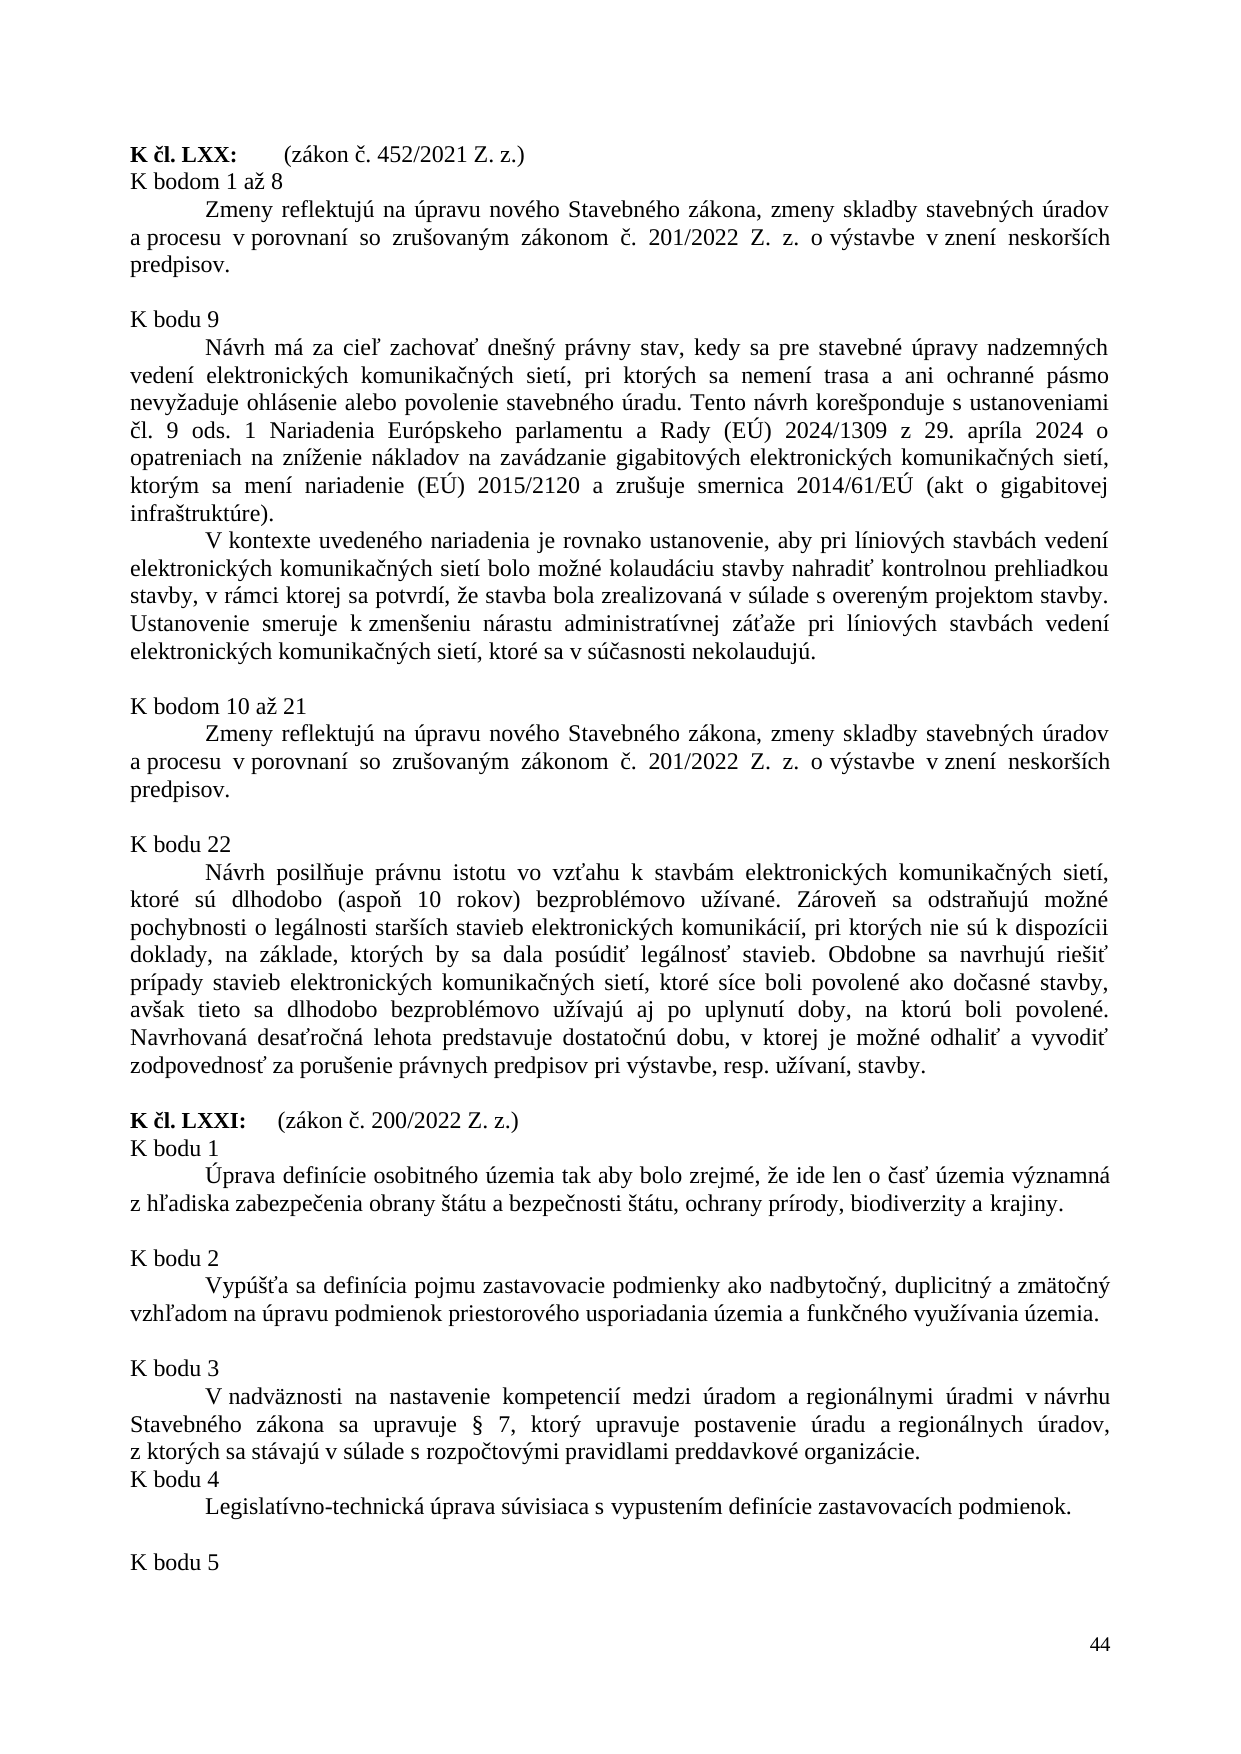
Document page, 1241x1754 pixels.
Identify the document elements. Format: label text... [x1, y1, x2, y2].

text Zmeny reflektujú na úpravu nového Stavebného zákona, zmeny skladby stavebných úradov a procesu v porovnaní so zrušovaným zákonom č. 201/2022 Z. z. o výstavbe v znení neskorších predpisov. [130, 719, 1110, 802]
text K bodu 22 [130, 830, 1110, 857]
subtitle (zákon č. 200/2022 Z. z.) [130, 1106, 1110, 1133]
text Návrh posilňuje právnu istotu vo vzťahu k stavbám elektronických komunikačných sietí, ktoré sú dlhodobo (aspoň 10 rokov) bezproblémovo užívané. Zároveň sa odstraňujú možné pochybnosti o legálnosti starších stavieb elektronických komunikácií, pri ktorých nie sú k dispozícii doklady, na základe, ktorých by sa dala posúdiť legálnosť stavieb. Obdobne sa navrhujú riešiť prípady stavieb elektronických komunikačných sietí, ktoré síce boli povolené ako dočasné stavby, avšak tieto sa dlhodobo bezproblémovo užívajú aj po uplynutí doby, na ktorú boli povolené. Navrhovaná desaťročná lehota predstavuje dostatočnú dobu, v ktorej je možné odhaliť a vyvodiť zodpovednosť za porušenie právnych predpisov pri výstavbe, resp. užívaní, stavby. [130, 857, 1110, 1078]
text K bodu 3 [130, 1354, 1110, 1382]
text K bodu 4 [130, 1465, 1110, 1492]
text K bodu 5 [130, 1548, 1110, 1575]
text K bodu 9 [130, 305, 1110, 333]
text K bodom 1 až 8 [130, 167, 1110, 195]
text Legislatívno-technická úprava súvisiaca s vypustením definície zastavovacích podmienok. [130, 1492, 1110, 1520]
text K bodom 10 až 21 [130, 692, 1110, 719]
text V kontexte uvedeného nariadenia je rovnako ustanovenie, aby pri líniových stavbách vedení elektronických komunikačných sietí bolo možné kolaudáciu stavby nahradiť kontrolnou prehliadkou stavby, v rámci ktorej sa potvrdí, že stavba bola zrealizovaná v súlade s overeným projektom stavby. Ustanovenie smeruje k zmenšeniu nárastu administratívnej záťaže pri líniových stavbách vedení elektronických komunikačných sietí, ktoré sa v súčasnosti nekolaudujú. [130, 526, 1110, 664]
text K bodu 1 [130, 1133, 1110, 1161]
subtitle (zákon č. 452/2021 Z. z.) [130, 140, 1110, 167]
text V nadväznosti na nastavenie kompetencií medzi úradom a regionálnymi úradmi v návrhu Stavebného zákona sa upravuje § 7, ktorý upravuje postavenie úradu a regionálnych úradov, z ktorých sa stávajú v súlade s rozpočtovými pravidlami preddavkové organizácie. [130, 1382, 1110, 1465]
text Zmeny reflektujú na úpravu nového Stavebného zákona, zmeny skladby stavebných úradov a procesu v porovnaní so zrušovaným zákonom č. 201/2022 Z. z. o výstavbe v znení neskorších predpisov. [130, 195, 1110, 278]
text Úprava definície osobitného územia tak aby bolo zrejmé, že ide len o časť územia významná z hľadiska zabezpečenia obrany štátu a bezpečnosti štátu, ochrany prírody, biodiverzity a krajiny. [130, 1161, 1110, 1216]
text K bodu 2 [130, 1244, 1110, 1272]
text Vypúšťa sa definícia pojmu zastavovacie podmienky ako nadbytočný, duplicitný a zmätočný vzhľadom na úpravu podmienok priestorového usporiadania územia a funkčného využívania územia. [130, 1272, 1110, 1327]
text Návrh má za cieľ zachovať dnešný právny stav, kedy sa pre stavebné úpravy nadzemných vedení elektronických komunikačných sietí, pri ktorých sa nemení trasa a ani ochranné pásmo nevyžaduje ohlásenie alebo povolenie stavebného úradu. Tento návrh korešponduje s ustanoveniami čl. 9 ods. 1 Nariadenia Európskeho parlamentu a Rady (EÚ) 2024/1309 z 29. apríla 2024 o opatreniach na zníženie nákladov na zavádzanie gigabitových elektronických komunikačných sietí, ktorým sa mení nariadenie (EÚ) 2015/2120 a zrušuje smernica 2014/61/EÚ (akt o gigabitovej infraštruktúre). [130, 333, 1110, 526]
